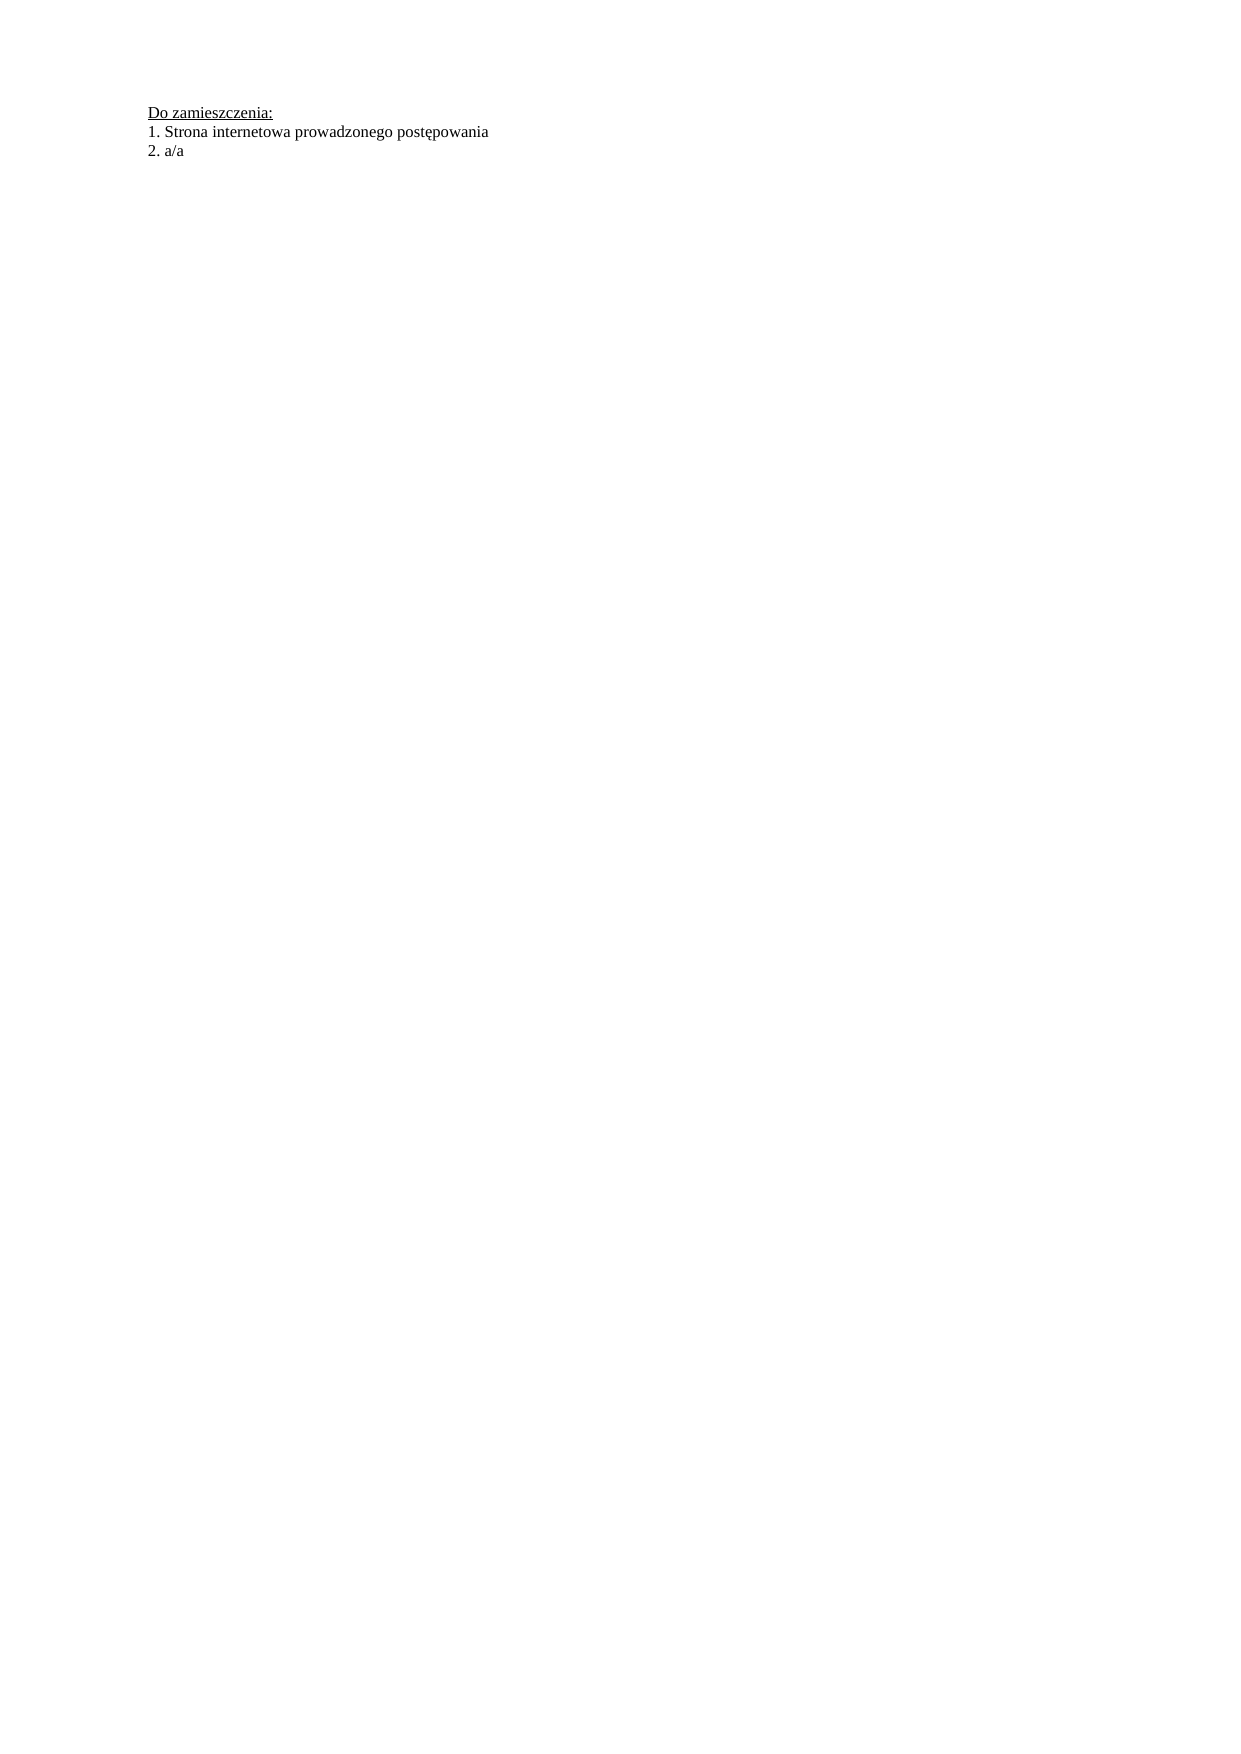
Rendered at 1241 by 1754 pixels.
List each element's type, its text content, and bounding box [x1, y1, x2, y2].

text 2. a/a [148, 141, 1093, 160]
text 1. Strona internetowa prowadzonego postępowania [148, 122, 1093, 141]
text Do zamieszczenia: [148, 102, 1093, 122]
